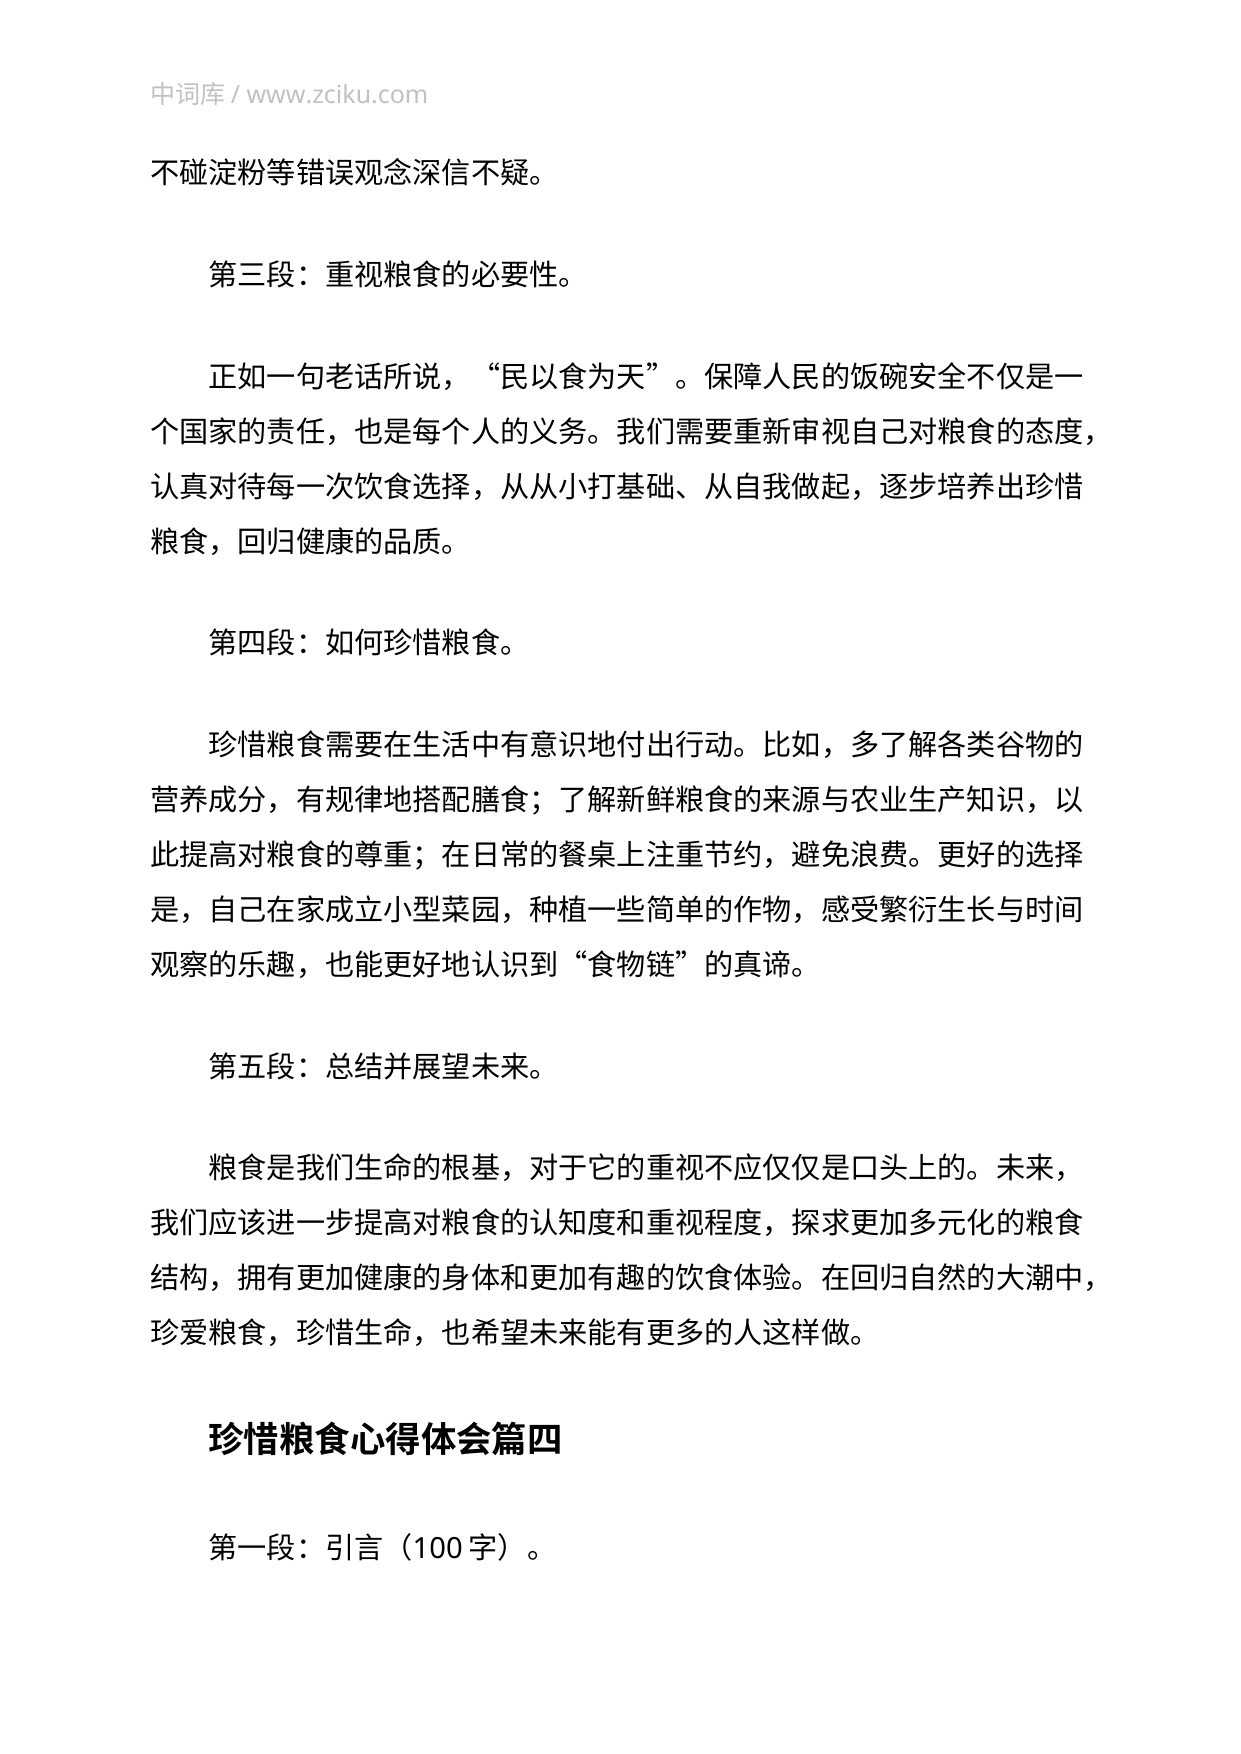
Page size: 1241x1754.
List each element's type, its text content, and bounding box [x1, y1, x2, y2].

text 正如一句老话所说，“民以食为天”。保障人民的饭碗安全不仅是一个国家的责任，也是每个人的义务。我们需要重新审视自己对粮食的态度，认真对待每一次饮食选择，从从小打基础、从自我做起，逐步培养出珍惜粮食，回归健康的品质。 [150, 353, 1090, 561]
text 第一段：引言（100字）。 [150, 1525, 1090, 1567]
text 珍惜粮食心得体会篇四 [150, 1411, 1090, 1463]
text 珍惜粮食需要在生活中有意识地付出行动。比如，多了解各类谷物的营养成分，有规律地搭配膳食；了解新鲜粮食的来源与农业生产知识，以此提高对粮食的尊重；在日常的餐桌上注重节约，避免浪费。更好的选择是，自己在家成立小型菜园，种植一些简单的作物，感受繁衍生长与时间观察的乐趣，也能更好地认识到“食物链”的真谛。 [150, 722, 1090, 984]
text 粮食是我们生命的根基，对于它的重视不应仅仅是口头上的。未来，我们应该进一步提高对粮食的认知度和重视程度，探求更加多元化的粮食结构，拥有更加健康的身体和更加有趣的饮食体验。在回归自然的大潮中，珍爱粮食，珍惜生命，也希望未来能有更多的人这样做。 [150, 1145, 1090, 1352]
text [150, 150, 1090, 192]
text 第四段：如何珍惜粮食。 [150, 620, 1090, 662]
text 第三段：重视粮食的必要性。 [150, 252, 1090, 294]
text 第五段：总结并展望未来。 [150, 1043, 1090, 1085]
